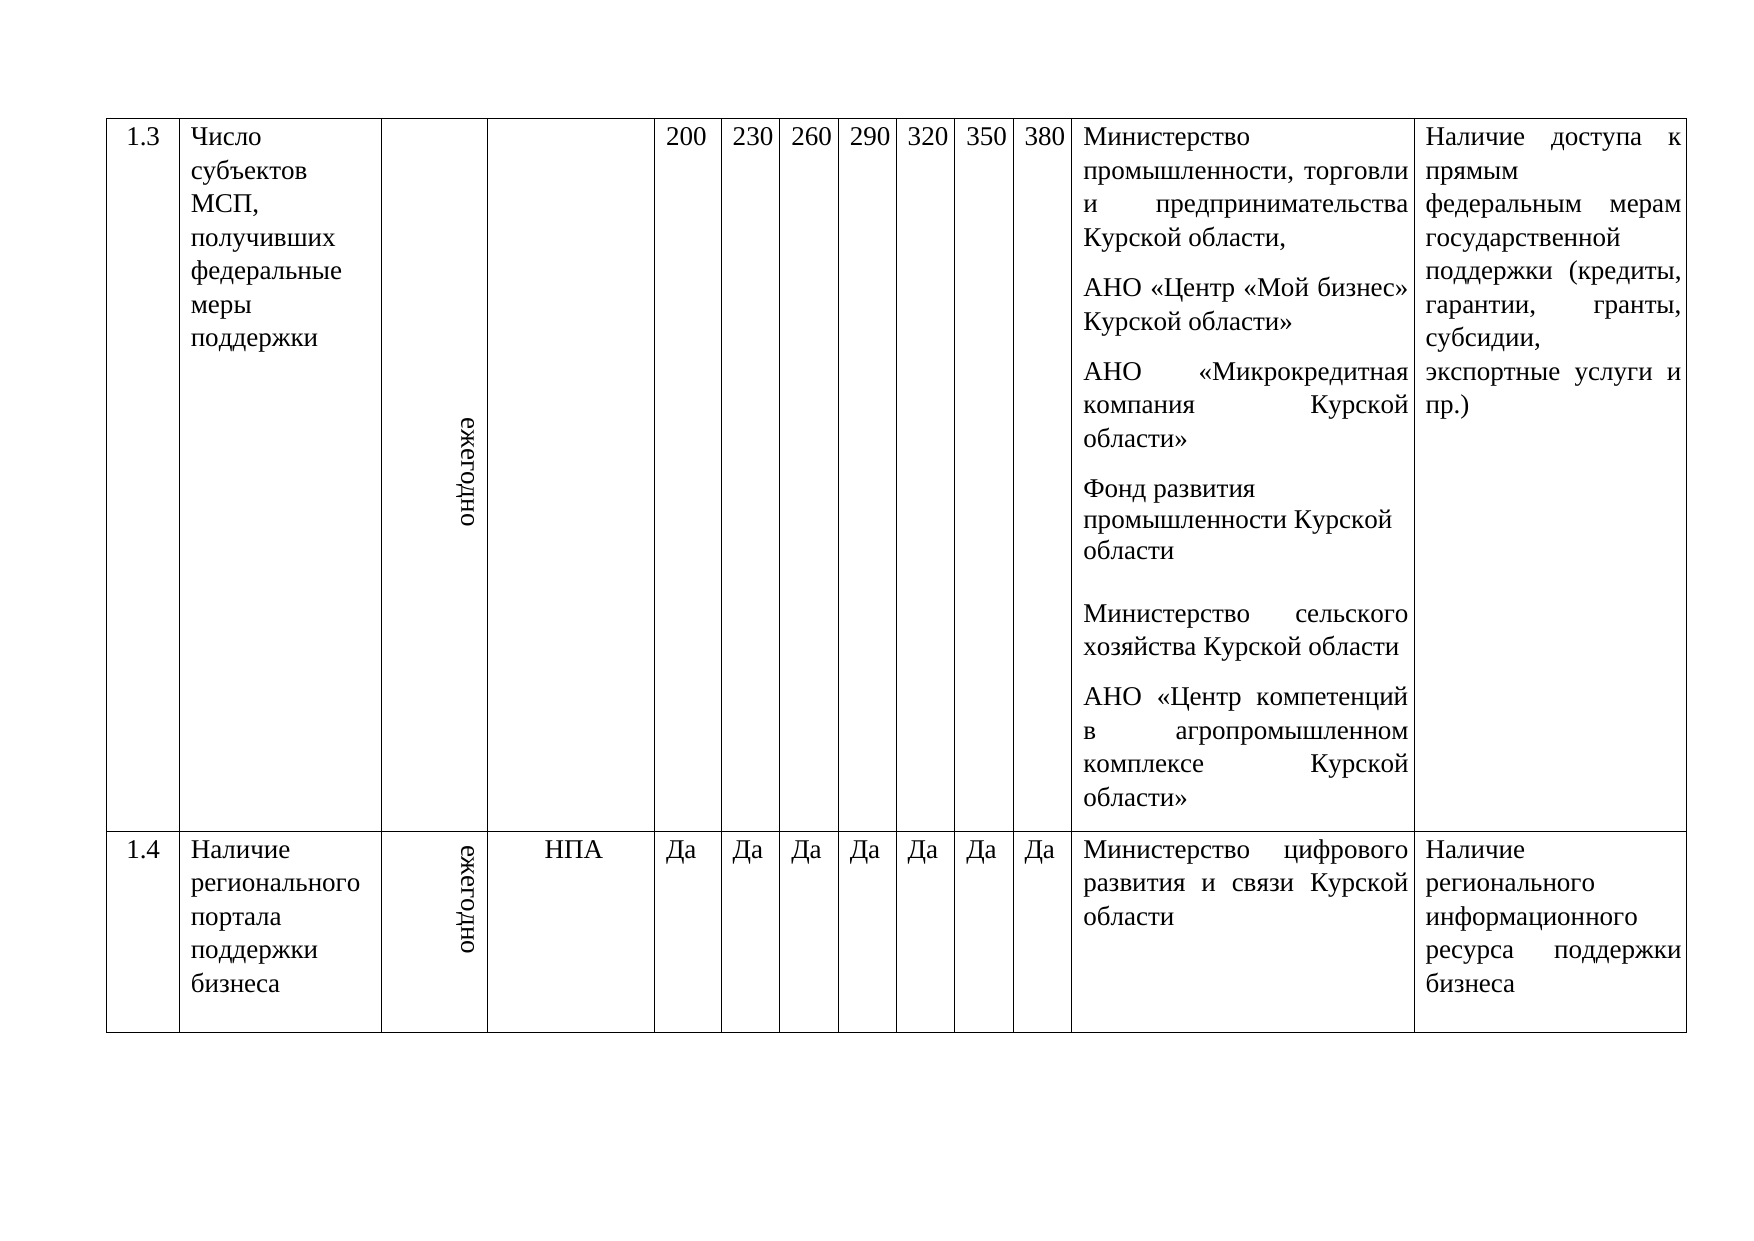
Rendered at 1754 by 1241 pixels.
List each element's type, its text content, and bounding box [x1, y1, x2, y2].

table_cell Да [897, 832, 954, 1032]
table_cell Число субъектов МСП, получивших федеральные меры поддержки [180, 119, 381, 831]
table_cell 290 [839, 119, 896, 831]
table_cell 1.4 [107, 832, 179, 1032]
table_cell Да [722, 832, 779, 1032]
table_cell Наличие регионального информационного ресурса поддержки бизнеса [1415, 832, 1686, 1032]
table_cell ежегодно [382, 119, 487, 831]
table_cell Да [1014, 832, 1071, 1032]
table_cell Да [780, 832, 838, 1032]
table_cell 230 [722, 119, 779, 831]
table_cell [488, 119, 654, 831]
table_cell 380 [1014, 119, 1071, 831]
table_cell Наличие регионального портала поддержки бизнеса [180, 832, 381, 1032]
table_cell Да [839, 832, 896, 1032]
table_cell 1.3 [107, 119, 179, 831]
table_cell Министерство промышленности, торговли и предпринимательства Курской области, АНО «Центр «Мой бизнес» Курской области» АНО «Микрокредитная компания Курской области» Фонд развития промышленности Курской области Министерство сельского хозяйства Курской области АНО «Центр компетенций в агропромышленном комплексе Курской области» [1072, 119, 1414, 831]
table_cell 350 [955, 119, 1013, 831]
table_cell Наличие доступа к прямым федеральным мерам государственной поддержки (кредиты, гарантии, гранты, субсидии, экспортные услуги и пр.) [1415, 119, 1686, 831]
table_cell ежегодно [382, 832, 487, 1032]
table_cell Да [655, 832, 721, 1032]
table_cell Министерство цифрового развития и связи Курской области [1072, 832, 1414, 1032]
table_cell 320 [897, 119, 954, 831]
table_cell 260 [780, 119, 838, 831]
table_cell 200 [655, 119, 721, 831]
table_cell Да [955, 832, 1013, 1032]
table_cell НПА [488, 832, 654, 1032]
